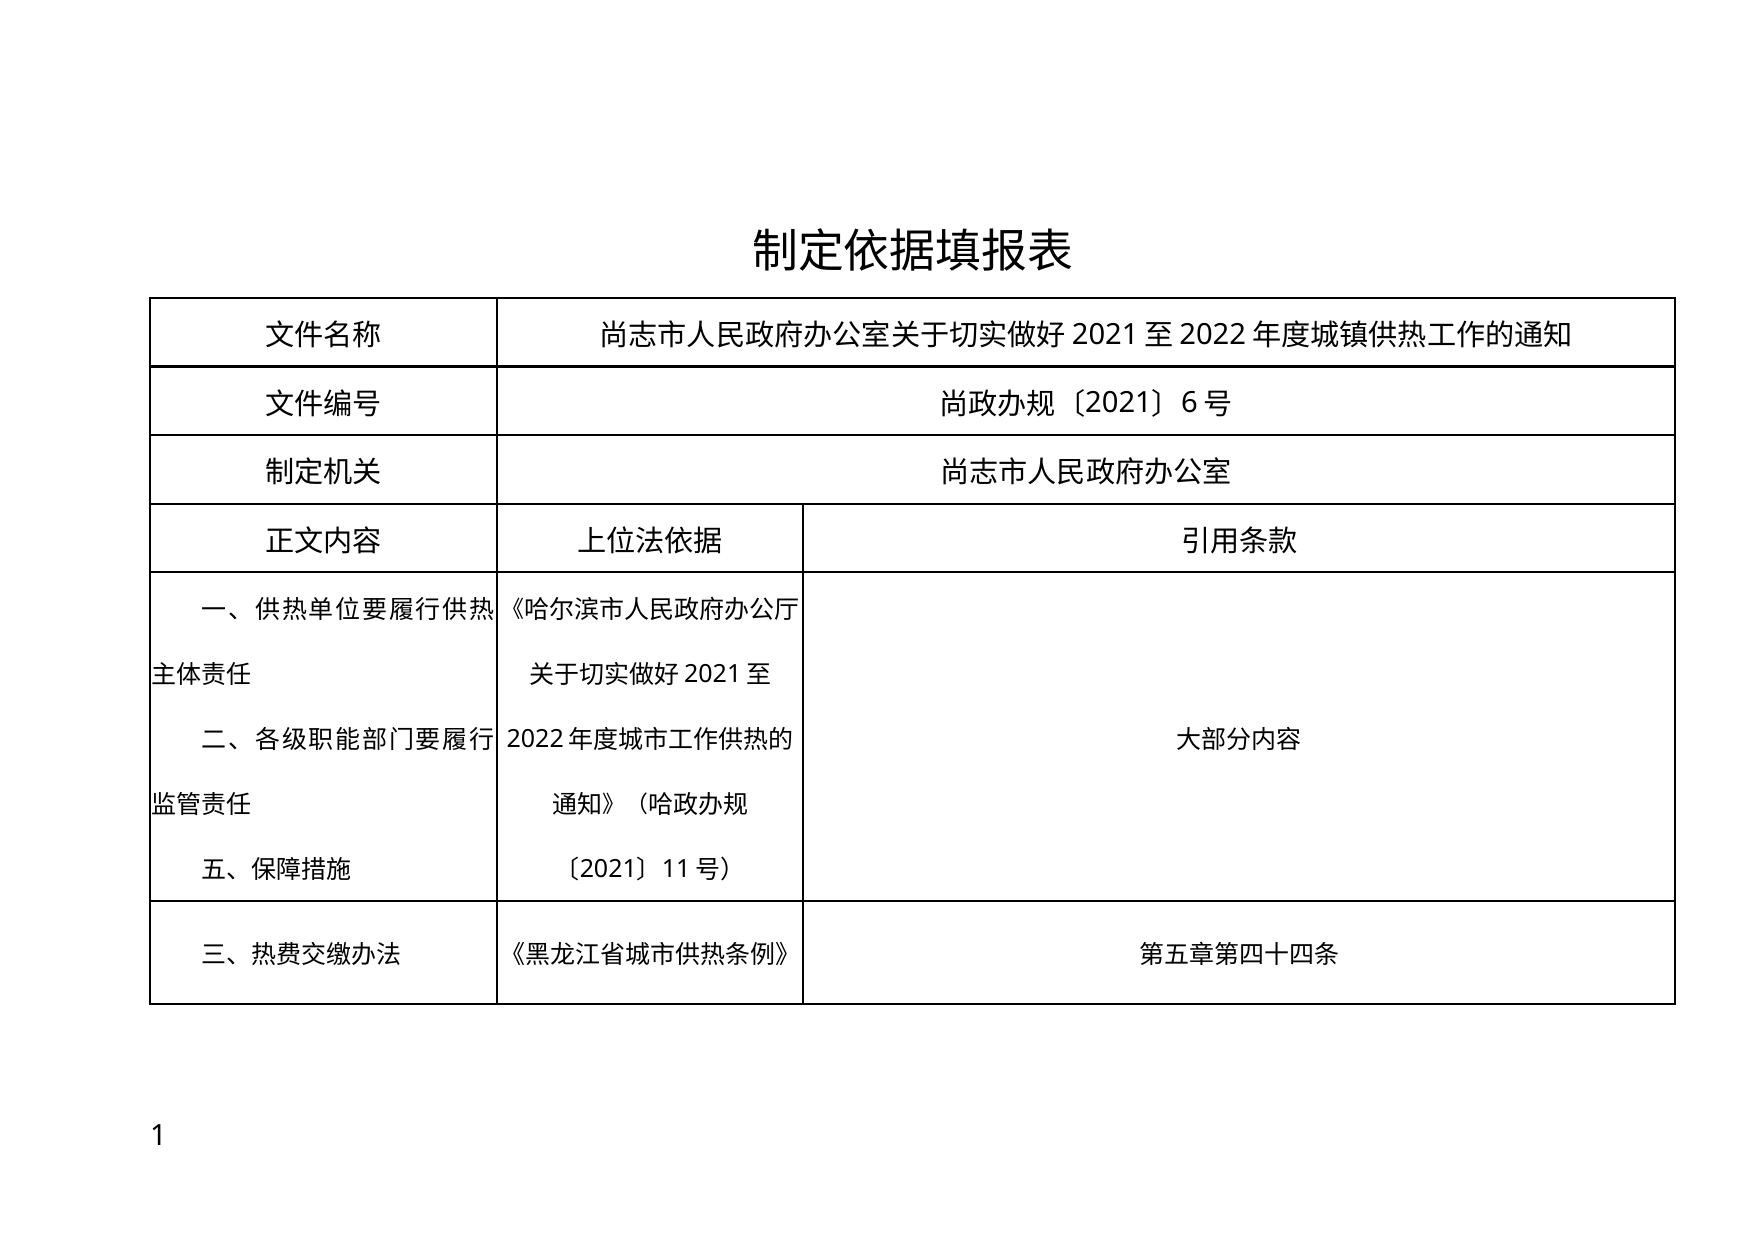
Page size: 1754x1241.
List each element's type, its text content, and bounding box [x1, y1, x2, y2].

table_cell 尚政办规〔2021〕6号 [498, 368, 1674, 434]
table_cell 文件名称 [151, 299, 496, 365]
table_cell 《哈尔滨市人民政府办公厅关于切实做好2021至2022年度城市工作供热的通知》（哈政办规〔2021〕11号） [498, 573, 802, 900]
table_cell 大部分内容 [804, 573, 1674, 900]
table_cell 第五章第四十四条 [804, 902, 1674, 1002]
table_cell 尚志市人民政府办公室 [498, 436, 1674, 503]
table_cell 一、供热单位要履行供热主体责任 二、各级职能部门要履行监管责任 五、保障措施 [151, 573, 496, 900]
table_cell 制定机关 [151, 436, 496, 503]
table_cell 正文内容 [151, 505, 496, 571]
table_header 制定依据填报表 [150, 198, 1675, 297]
table_cell 三、热费交缴办法 [151, 902, 496, 1002]
table_cell 尚志市人民政府办公室关于切实做好2021至2022年度城镇供热工作的通知 [498, 299, 1674, 365]
table_cell 上位法依据 [498, 505, 802, 571]
table_cell 《黑龙江省城市供热条例》 [498, 902, 802, 1002]
table_cell 文件编号 [151, 368, 496, 434]
table_cell 引用条款 [804, 505, 1674, 571]
